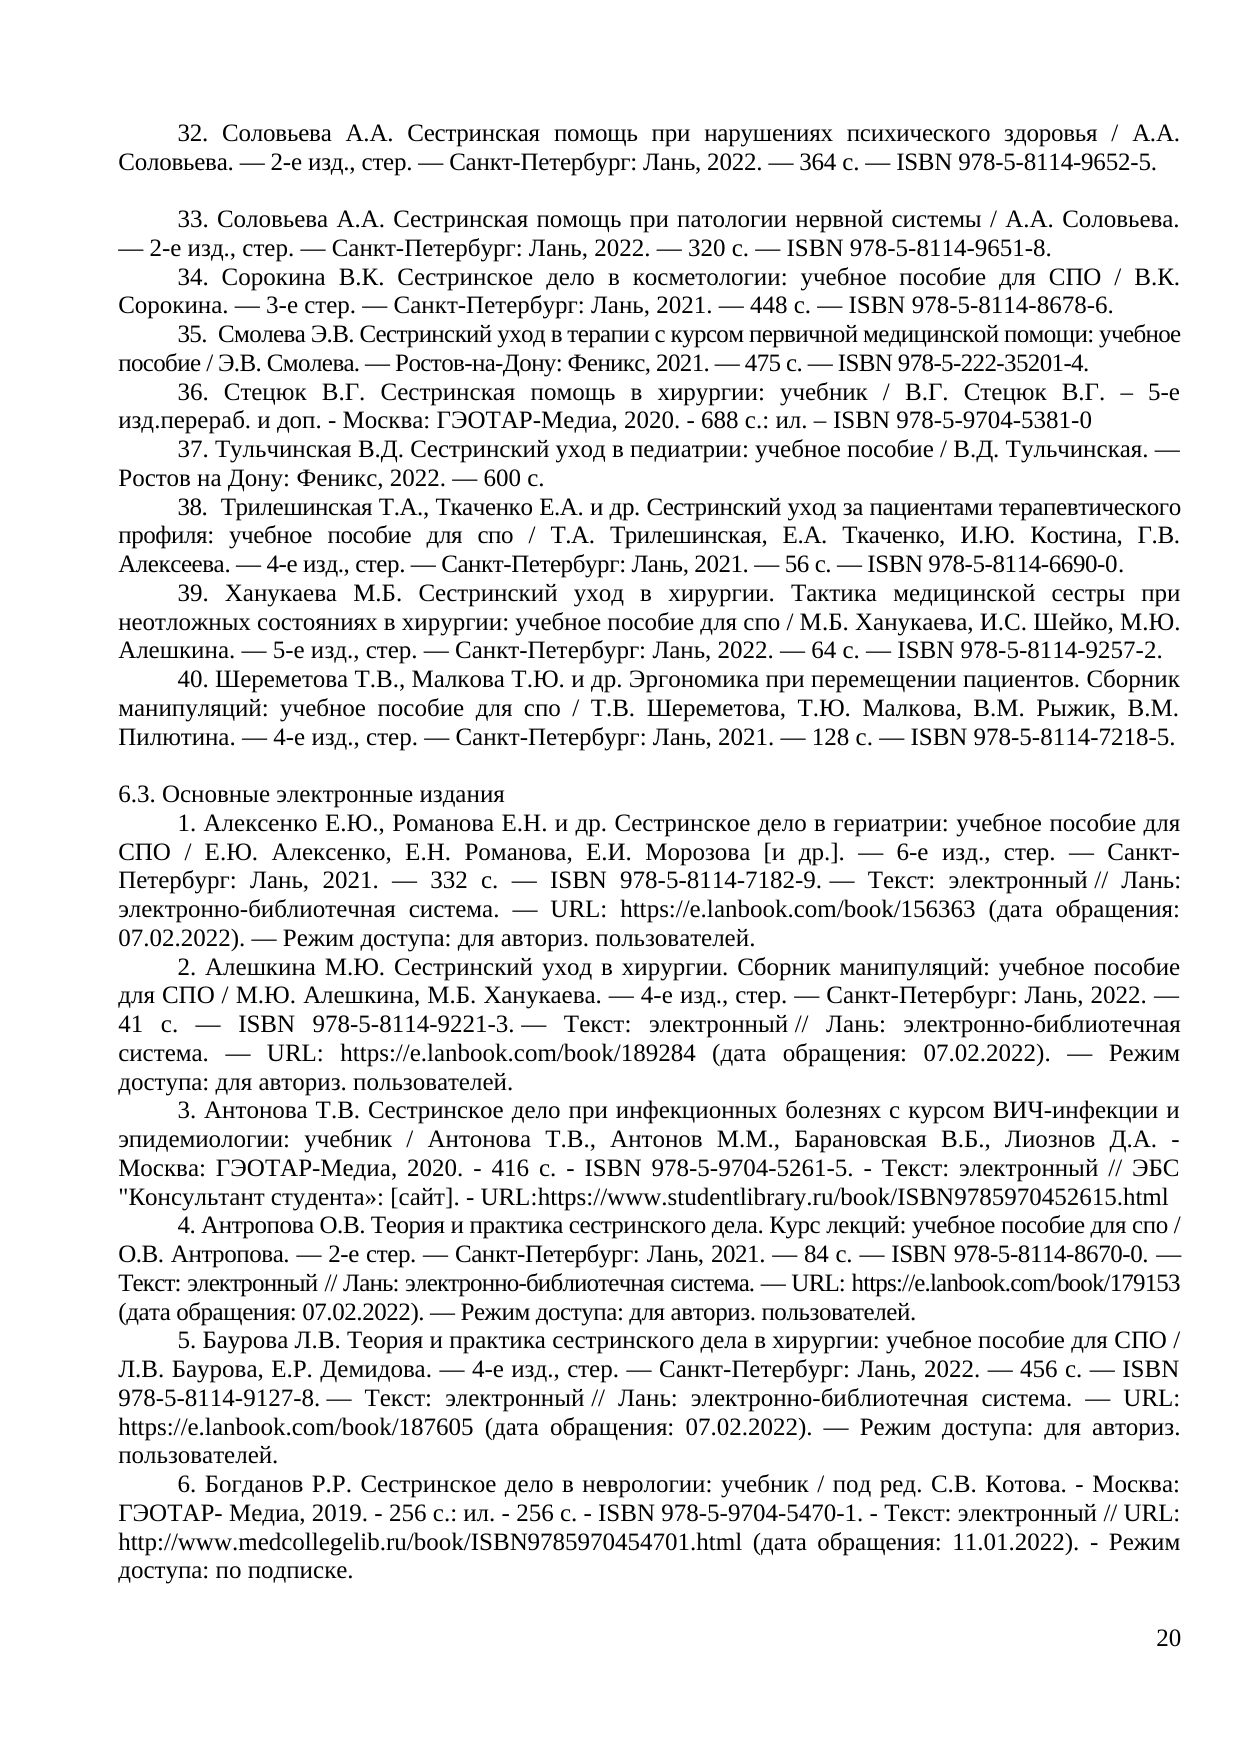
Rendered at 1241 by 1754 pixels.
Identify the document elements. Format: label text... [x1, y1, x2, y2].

text 38. Трилешинская Т.А., Ткаченко Е.А. и др. Сестринский уход за пациентами терапевтического профиля: учебное пособие для спо / Т.А. Трилешинская, Е.А. Ткаченко, И.Ю. Костина, Г.В. Алексеева. — 4-е изд., стер. — Санкт-Петербург: Лань, 2021. — 56 с. — ISBN 978-5-8114-6690-0. [118, 492, 1181, 578]
text 6.3. Основные электронные издания [118, 779, 1181, 808]
text 6. Богданов Р.Р. Сестринское дело в неврологии: учебник / под ред. С.В. Котова. - Москва: ГЭОТАР- Медиа, 2019. - 256 с.: ил. - 256 с. - ISBN 978-5-9704-5470-1. - Текст: электронный // URL: http://www.medcollegelib.ru/book/ISBN9785970454701.html (дата обращения: 11.01.2022). - Режим доступа: по подписке. [118, 1469, 1181, 1584]
text 4. Антропова О.В. Теория и практика сестринского дела. Курс лекций: учебное пособие для спо / О.В. Антропова. — 2-е стер. — Санкт-Петербург: Лань, 2021. — 84 с. — ISBN 978-5-8114-8670-0. — Текст: электронный // Лань: электронно-библиотечная система. — URL: https://e.lanbook.com/book/179153 (дата обращения: 07.02.2022). — Режим доступа: для авториз. пользователей. [118, 1211, 1181, 1326]
text 2. Алешкина М.Ю. Сестринский уход в хирургии. Сборник манипуляций: учебное пособие для СПО / М.Ю. Алешкина, М.Б. Ханукаева. — 4-е изд., стер. — Санкт-Петербург: Лань, 2022. — 41 с. — ISBN 978-5-8114-9221-3. — Текст: электронный // Лань: электронно-библиотечная система. — URL: https://e.lanbook.com/book/189284 (дата обращения: 07.02.2022). — Режим доступа: для авториз. пользователей. [118, 952, 1181, 1096]
text 36. Стецюк В.Г. Сестринская помощь в хирургии: учебник / В.Г. Стецюк В.Г. – 5-е изд.перераб. и доп. - Москва: ГЭОТАР-Медиа, 2020. - 688 с.: ил. – ISBN 978-5-9704-5381-0 [118, 377, 1181, 434]
text 1. Алексенко Е.Ю., Романова Е.Н. и др. Сестринское дело в гериатрии: учебное пособие для СПО / Е.Ю. Алексенко, Е.Н. Романова, Е.И. Морозова [и др.]. — 6-е изд., стер. — Санкт-Петербург: Лань, 2021. — 332 с. — ISBN 978-5-8114-7182-9. — Текст: электронный // Лань: электронно-библиотечная система. — URL: https://e.lanbook.com/book/156363 (дата обращения: 07.02.2022). — Режим доступа: для авториз. пользователей. [118, 808, 1181, 952]
text 35. Смолева Э.В. Сестринский уход в терапии с курсом первичной медицинской помощи: учебное пособие / Э.В. Смолева. — Ростов-на-Дону: Феникс, 2021. — 475 с. — ISBN 978-5-222-35201-4. [118, 319, 1181, 377]
text 34. Сорокина В.К. Сестринское дело в косметологии: учебное пособие для СПО / В.К. Сорокина. — 3-е стер. — Санкт-Петербург: Лань, 2021. — 448 с. — ISBN 978-5-8114-8678-6. [118, 262, 1181, 319]
text 39. Ханукаева М.Б. Сестринский уход в хирургии. Тактика медицинской сестры при неотложных состояниях в хирургии: учебное пособие для спо / М.Б. Ханукаева, И.С. Шейко, М.Ю. Алешкина. — 5-е изд., стер. — Санкт-Петербург: Лань, 2022. — 64 с. — ISBN 978-5-8114-9257-2. [118, 578, 1181, 664]
text 32. Соловьева А.А. Сестринская помощь при нарушениях психического здоровья / А.А. Соловьева. — 2-е изд., стер. — Санкт-Петербург: Лань, 2022. — 364 с. — ISBN 978-5-8114-9652-5. [118, 118, 1181, 204]
text 5. Баурова Л.В. Теория и практика сестринского дела в хирургии: учебное пособие для СПО / Л.В. Баурова, Е.Р. Демидова. — 4-е изд., стер. — Санкт-Петербург: Лань, 2022. — 456 с. — ISBN 978-5-8114-9127-8. — Текст: электронный // Лань: электронно-библиотечная система. — URL: https://e.lanbook.com/book/187605 (дата обращения: 07.02.2022). — Режим доступа: для авториз. пользователей. [118, 1326, 1181, 1469]
text 33. Соловьева А.А. Сестринская помощь при патологии нервной системы / А.А. Соловьева. — 2-е изд., стер. — Санкт-Петербург: Лань, 2022. — 320 с. — ISBN 978-5-8114-9651-8. [118, 204, 1181, 262]
text 37. Тульчинская В.Д. Сестринский уход в педиатрии: учебное пособие / В.Д. Тульчинская. — Ростов на Дону: Феникс, 2022. — 600 с. [118, 434, 1181, 492]
text 40. Шереметова Т.В., Малкова Т.Ю. и др. Эргономика при перемещении пациентов. Сборник манипуляций: учебное пособие для спо / Т.В. Шереметова, Т.Ю. Малкова, В.М. Рыжик, В.М. Пилютина. — 4-е изд., стер. — Санкт-Петербург: Лань, 2021. — 128 с. — ISBN 978-5-8114-7218-5. [118, 664, 1181, 751]
text 3. Антонова Т.В. Сестринское дело при инфекционных болезнях с курсом ВИЧ-инфекции и эпидемиологии: учебник / Антонова Т.В., Антонов М.М., Барановская В.Б., Лиознов Д.А. - Москва: ГЭОТАР-Медиа, 2020. - 416 с. - ISBN 978-5-9704-5261-5. - Текст: электронный // ЭБС "Консультант студента»: [сайт]. - URL:https://www.studentlibrary.ru/book/ISBN9785970452615.html [118, 1096, 1181, 1211]
